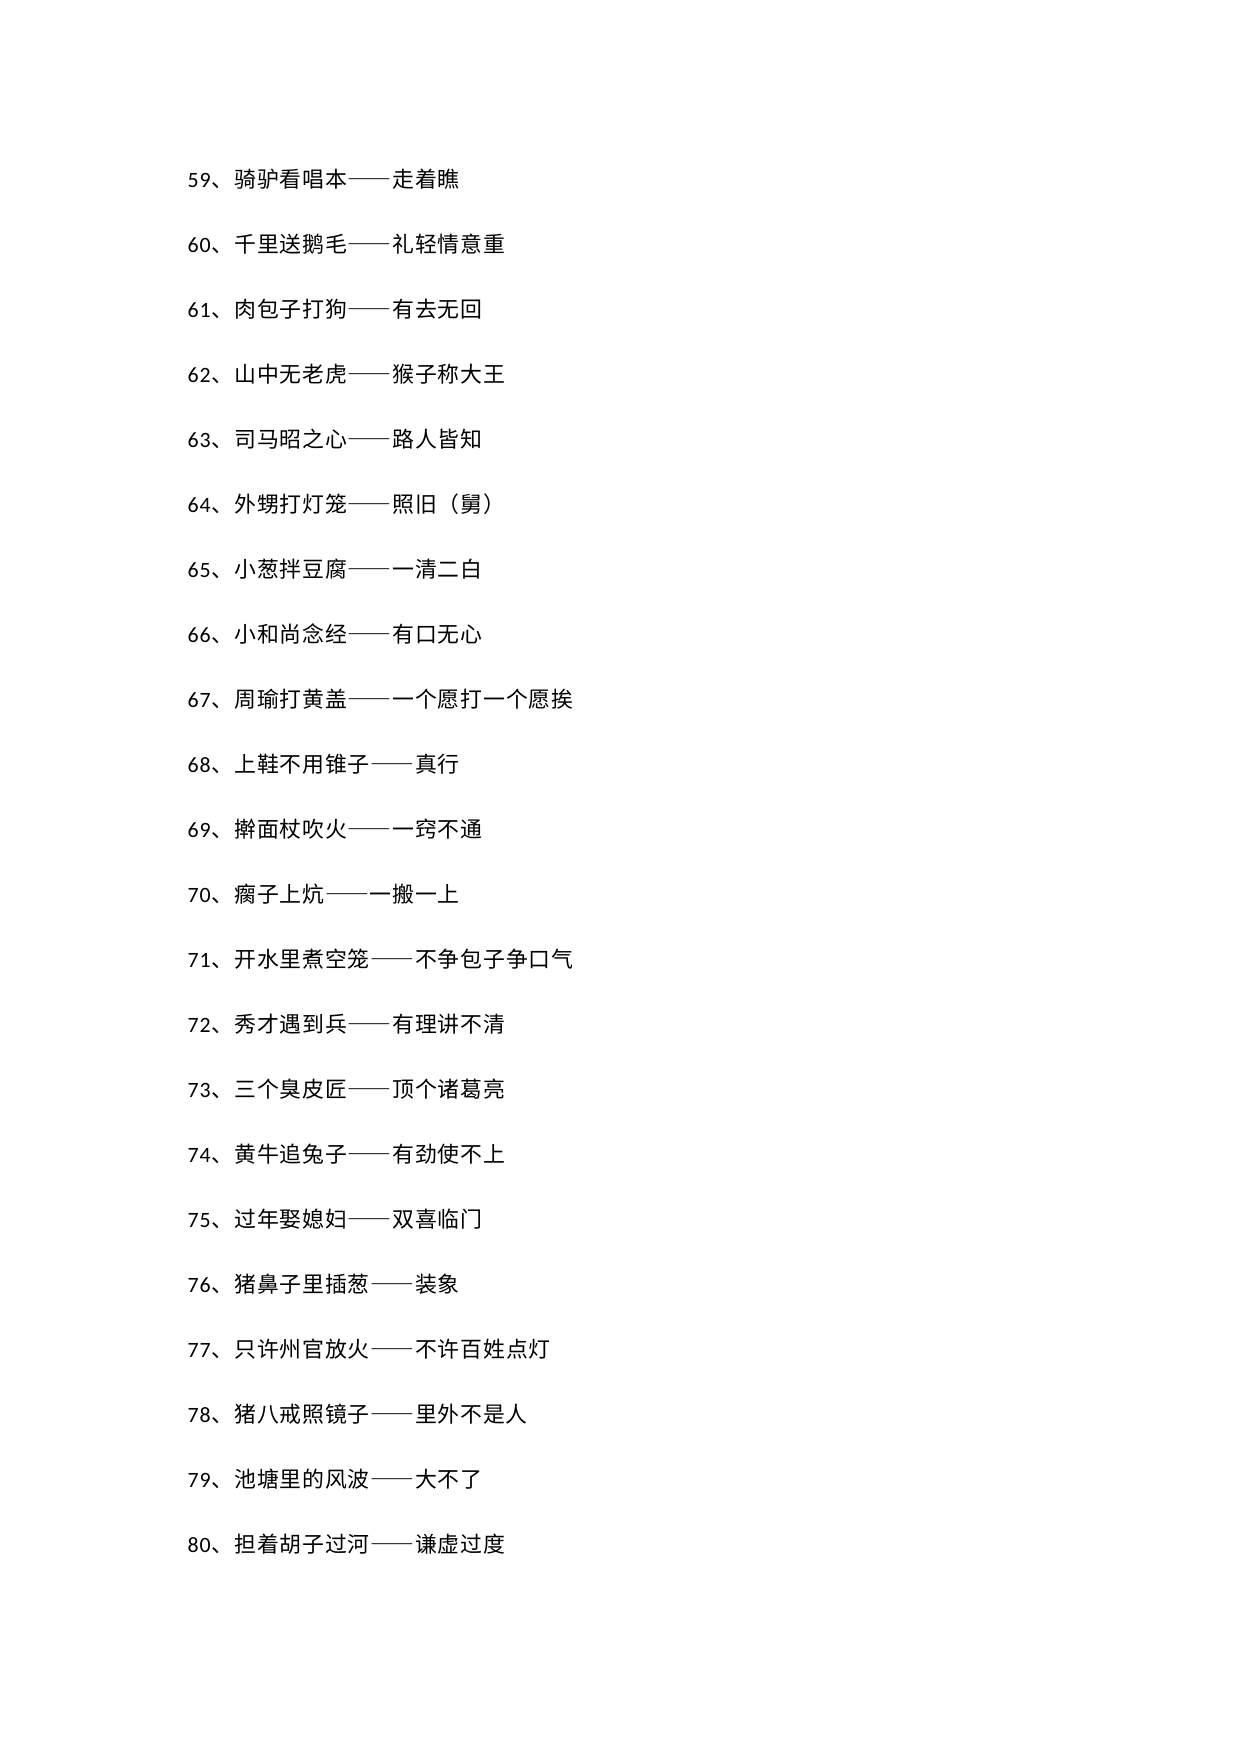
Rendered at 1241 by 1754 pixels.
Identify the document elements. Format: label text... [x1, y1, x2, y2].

text 75、过年娶媳妇——双喜临门 [187, 1202, 1053, 1234]
text 70、瘸子上炕——一搬一上 [187, 877, 1053, 909]
text 67、周瑜打黄盖——一个愿打一个愿挨 [187, 682, 1053, 714]
text 73、三个臭皮匠——顶个诸葛亮 [187, 1072, 1053, 1104]
text 63、司马昭之心——路人皆知 [187, 422, 1053, 454]
text 68、上鞋不用锥子——真行 [187, 747, 1053, 779]
text 59、骑驴看唱本——走着瞧 [187, 162, 1053, 194]
text 62、山中无老虎——猴子称大王 [187, 357, 1053, 389]
text 74、黄牛追兔子——有劲使不上 [187, 1137, 1053, 1169]
text 78、猪八戒照镜子——里外不是人 [187, 1397, 1053, 1429]
text 71、开水里煮空笼——不争包子争口气 [187, 942, 1053, 974]
text 72、秀才遇到兵——有理讲不清 [187, 1007, 1053, 1039]
text 61、肉包子打狗——有去无回 [187, 292, 1053, 324]
text 69、擀面杖吹火——一窍不通 [187, 812, 1053, 844]
text 80、担着胡子过河——谦虚过度 [187, 1527, 1053, 1559]
text 77、只许州官放火——不许百姓点灯 [187, 1332, 1053, 1364]
text 65、小葱拌豆腐——一清二白 [187, 552, 1053, 584]
text 60、千里送鹅毛——礼轻情意重 [187, 227, 1053, 259]
text 64、外甥打灯笼——照旧（舅） [187, 487, 1053, 519]
text 76、猪鼻子里插葱——装象 [187, 1267, 1053, 1299]
text 66、小和尚念经——有口无心 [187, 617, 1053, 649]
text 79、池塘里的风波——大不了 [187, 1462, 1053, 1494]
